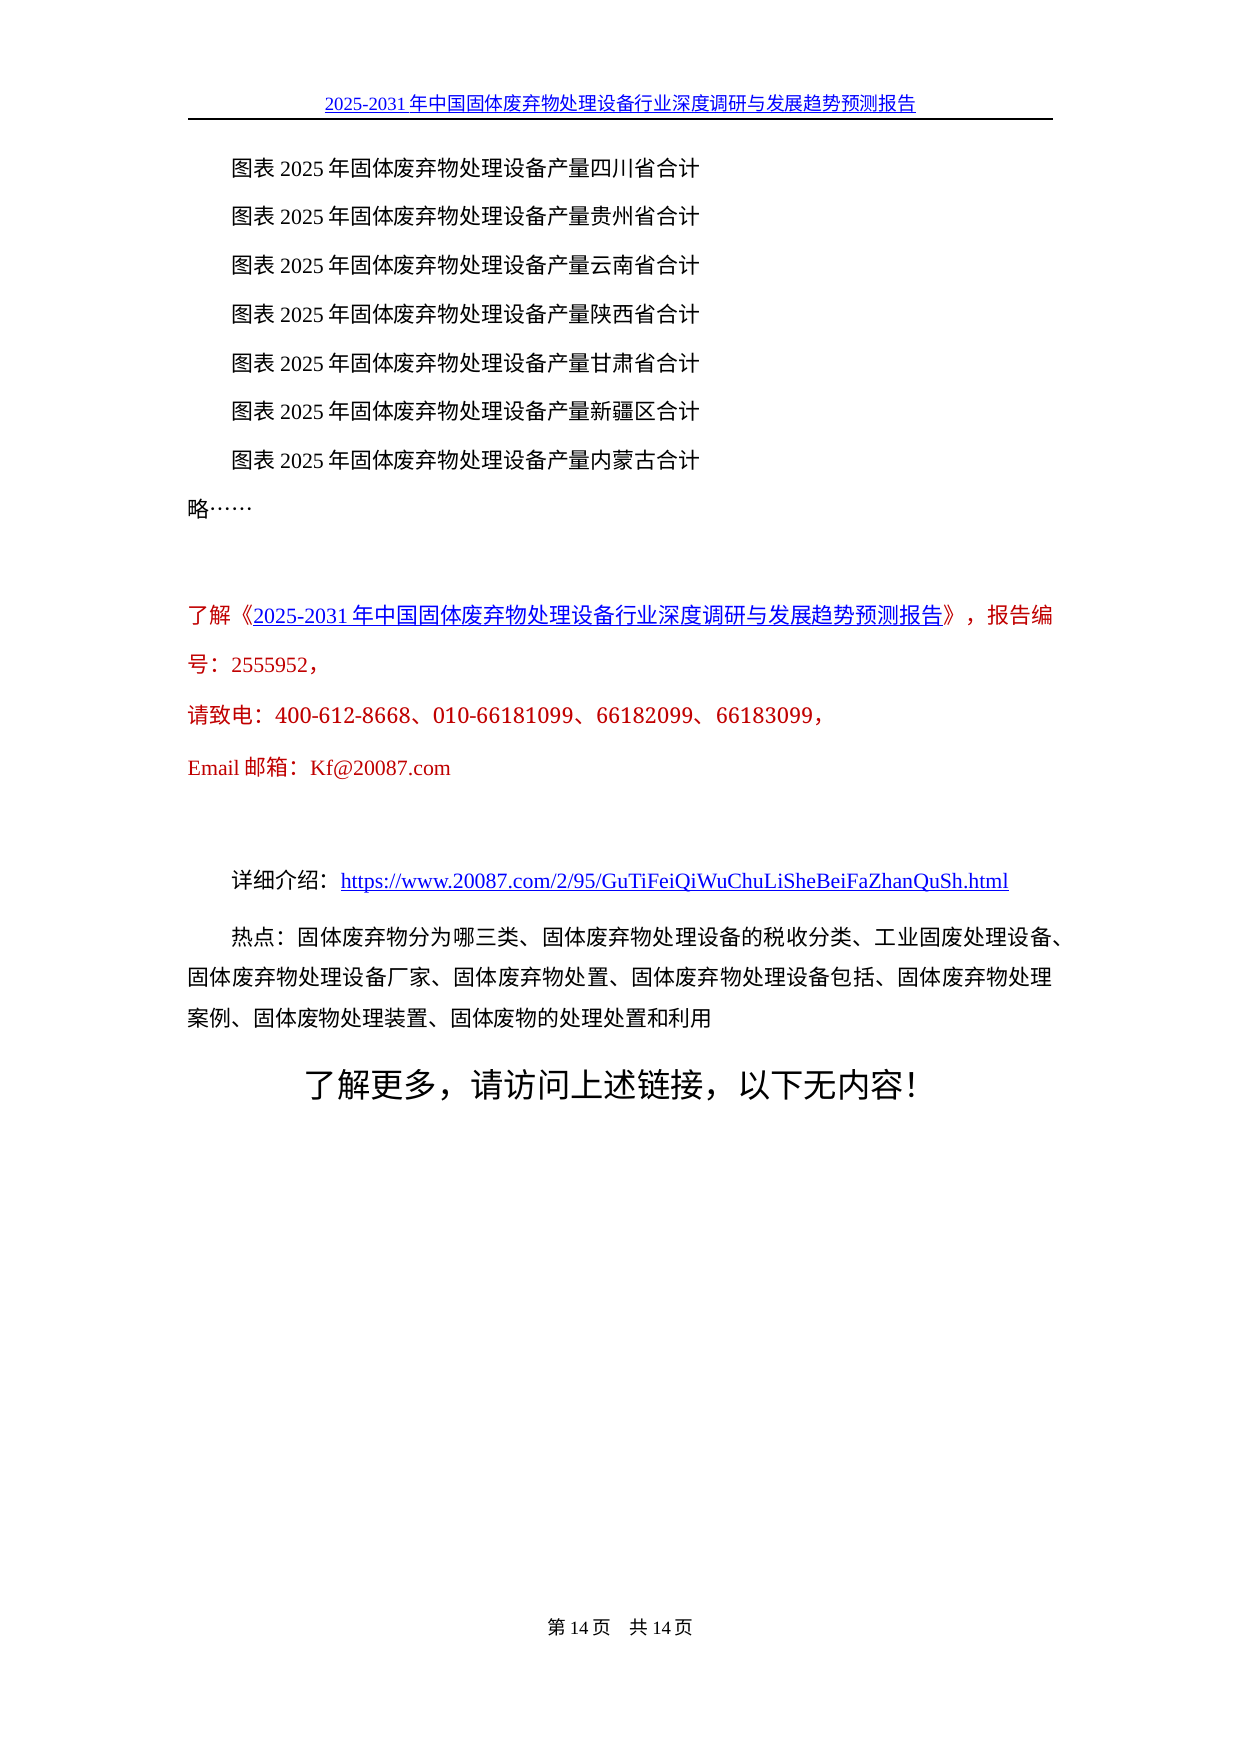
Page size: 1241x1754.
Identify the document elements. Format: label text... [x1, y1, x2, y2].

title 了解更多，请访问上述链接，以下无内容！ [187, 1051, 1053, 1116]
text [187, 150, 1053, 524]
text 详细介绍：https://www.20087.com/2/95/GuTiFeiQiWuChuLiSheBeiFaZhanQuSh.html [187, 863, 1053, 895]
text 请致电：400-612-8668、010-66181099、66182099、66183099， [187, 698, 1053, 731]
text 热点：固体废弃物分为哪三类、固体废弃物处理设备的税收分类、工业固废处理设备、固体废弃物处理设备厂家、固体废弃物处置、固体废弃物处理设备包括、固体废弃物处理案例、固体废物处理装置、固体废物的处理处置和利用 [187, 919, 1053, 1033]
text 了解《2025-2031年中国固体废弃物处理设备行业深度调研与发展趋势预测报告》，报告编号：2555952， [187, 598, 1053, 679]
text Email邮箱：Kf@20087.com [187, 750, 1053, 782]
